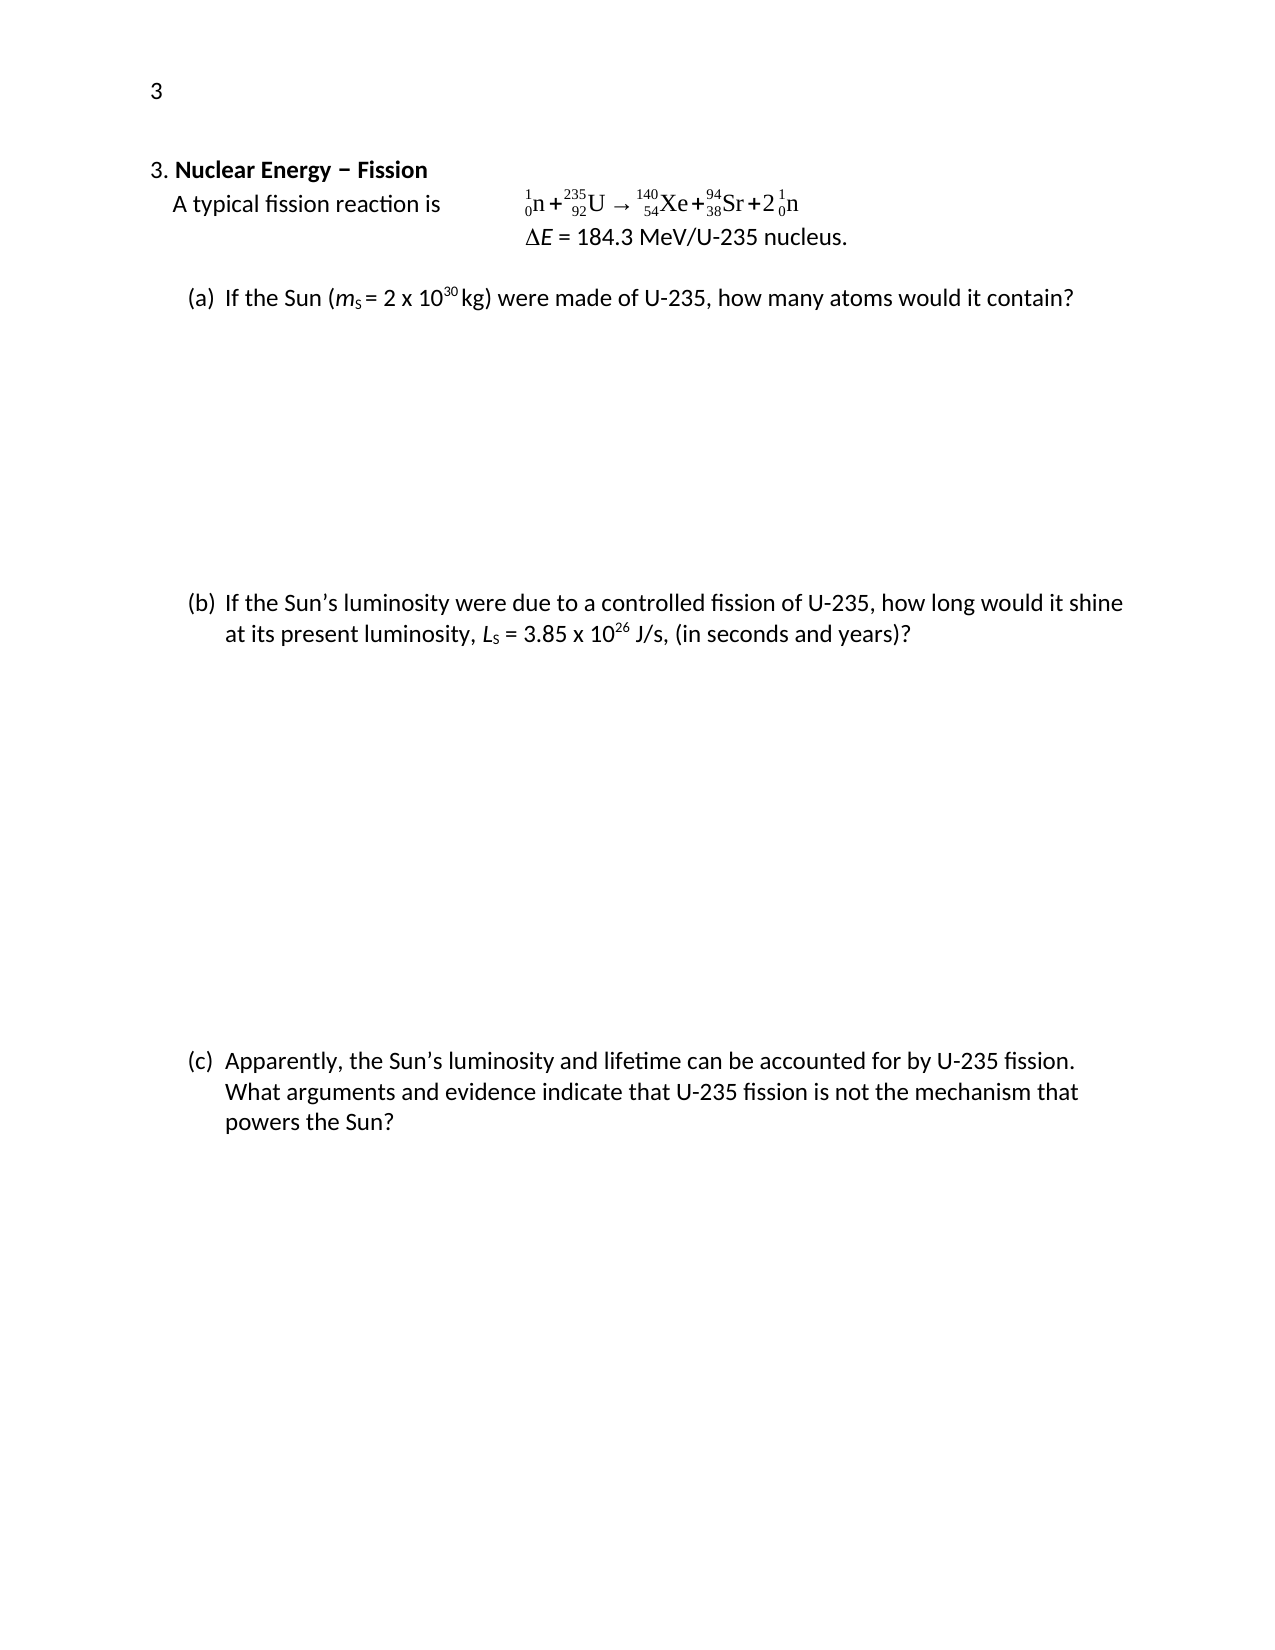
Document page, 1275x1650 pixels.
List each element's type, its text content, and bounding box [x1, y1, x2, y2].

list If the Sun (mS = 2 x 1030 kg) were made of U-235, how many atoms would it contain? [187, 282, 1125, 587]
list Apparently, the Sun’s luminosity and lifetime can be accounted for by U-235 fission. What arguments and evidence indicate that U-235 fission is not the mechanism that powers the Sun? [187, 1045, 1125, 1137]
text A typical fission reaction is DE = 184.3 MeV/U-235 nucleus. [150, 186, 1125, 252]
list If the Sun’s luminosity were due to a controlled fission of U-235, how long would it shine at its present luminosity, LS = 3.85 x 1026 J/s, (in seconds and years)? [187, 587, 1125, 1045]
text 3. Nuclear Energy – Fission [150, 150, 1125, 186]
